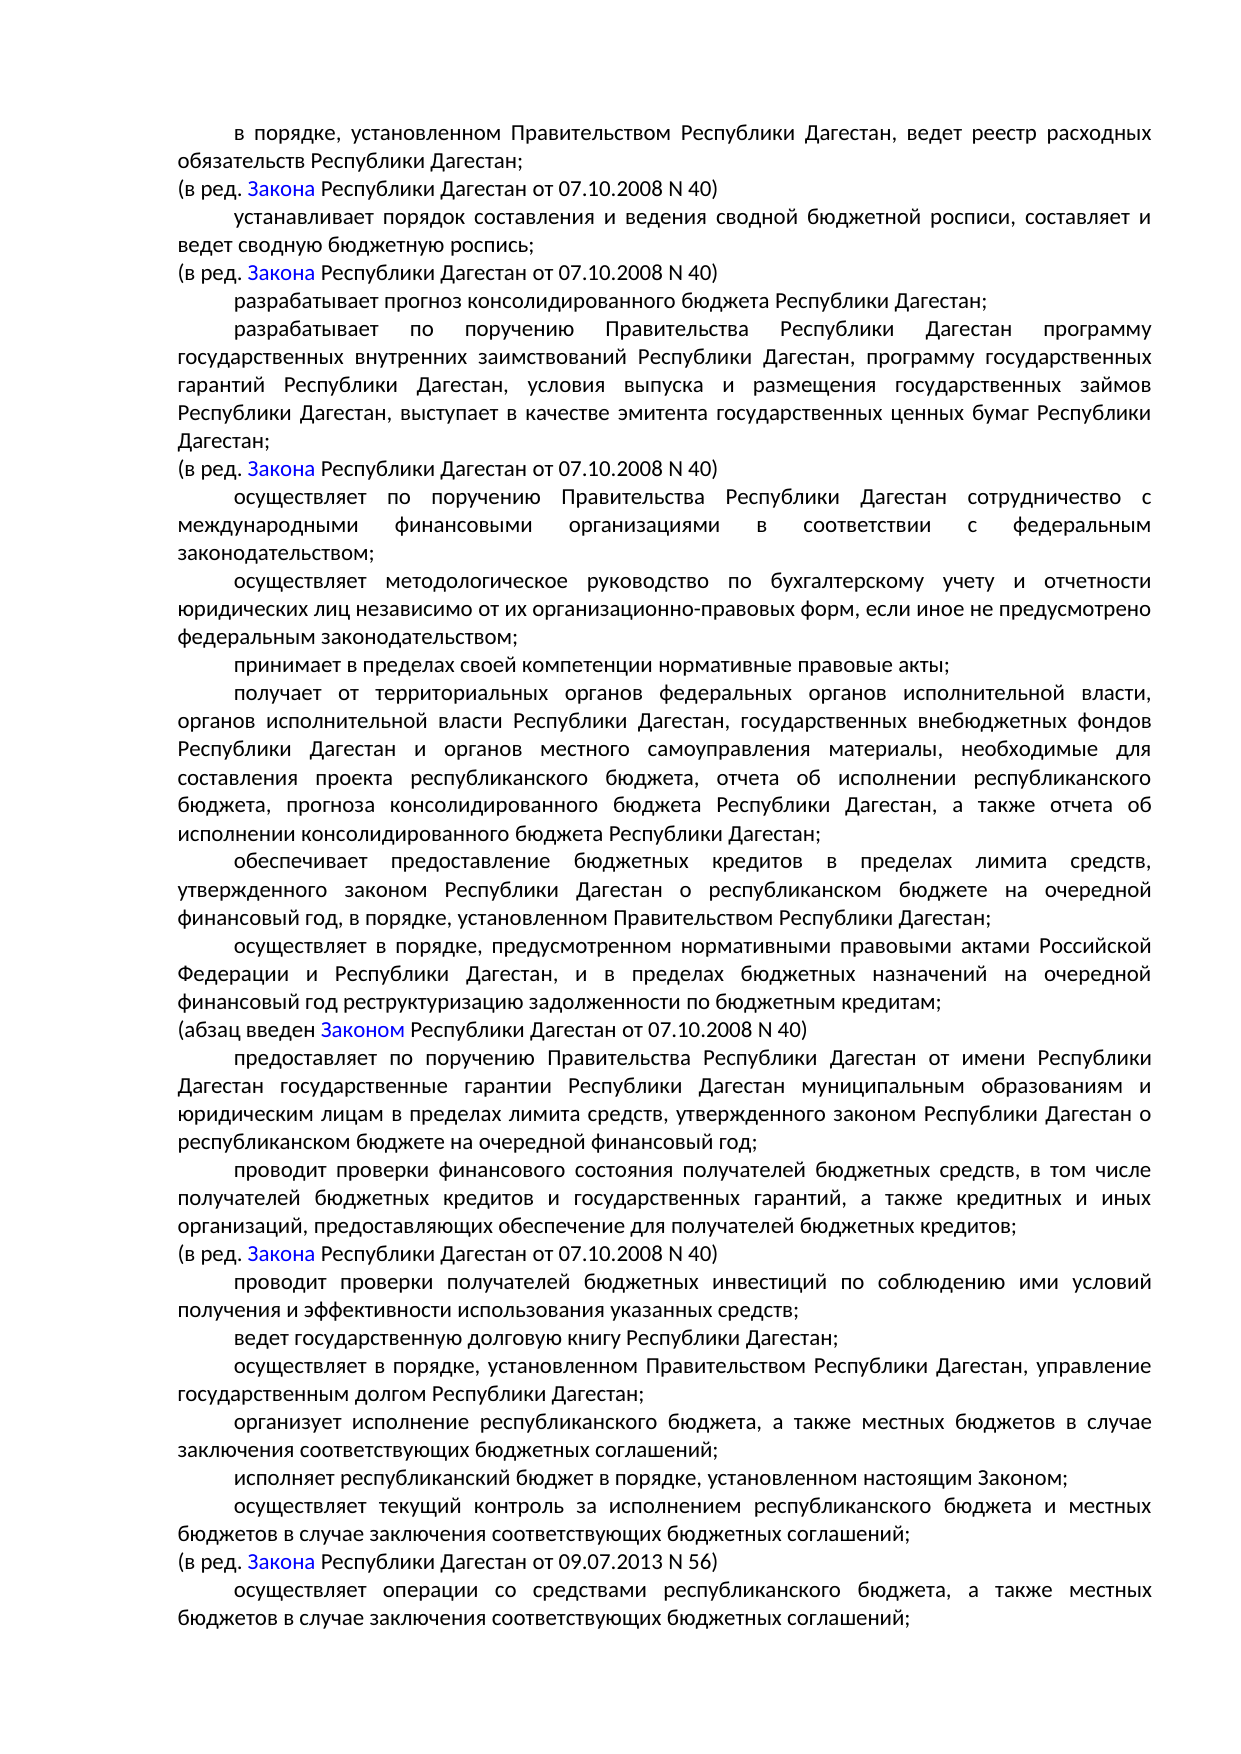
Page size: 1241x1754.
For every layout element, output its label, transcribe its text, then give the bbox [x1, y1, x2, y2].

text разрабатывает по поручению Правительства Республики Дагестан программу государственных внутренних заимствований Республики Дагестан, программу государственных гарантий Республики Дагестан, условия выпуска и размещения государственных займов Республики Дагестан, выступает в качестве эмитента государственных ценных бумаг Республики Дагестан; [177, 314, 1152, 454]
text осуществляет текущий контроль за исполнением республиканского бюджета и местных бюджетов в случае заключения соответствующих бюджетных соглашений; [177, 1491, 1152, 1547]
text (в ред. Закона Республики Дагестан от 07.10.2008 N 40) [177, 258, 1152, 286]
text предоставляет по поручению Правительства Республики Дагестан от имени Республики Дагестан государственные гарантии Республики Дагестан муниципальным образованиям и юридическим лицам в пределах лимита средств, утвержденного законом Республики Дагестан о республиканском бюджете на очередной финансовый год; [177, 1043, 1152, 1155]
text организует исполнение республиканского бюджета, а также местных бюджетов в случае заключения соответствующих бюджетных соглашений; [177, 1407, 1152, 1463]
text получает от территориальных органов федеральных органов исполнительной власти, органов исполнительной власти Республики Дагестан, государственных внебюджетных фондов Республики Дагестан и органов местного самоуправления материалы, необходимые для составления проекта республиканского бюджета, отчета об исполнении республиканского бюджета, прогноза консолидированного бюджета Республики Дагестан, а также отчета об исполнении консолидированного бюджета Республики Дагестан; [177, 678, 1152, 847]
text осуществляет по поручению Правительства Республики Дагестан сотрудничество с международными финансовыми организациями в соответствии с федеральным законодательством; [177, 482, 1152, 566]
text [177, 174, 1152, 202]
text ведет государственную долговую книгу Республики Дагестан; [177, 1323, 1152, 1351]
text осуществляет методологическое руководство по бухгалтерскому учету и отчетности юридических лиц независимо от их организационно-правовых форм, если иное не предусмотрено федеральным законодательством; [177, 566, 1152, 651]
text осуществляет операции со средствами республиканского бюджета, а также местных бюджетов в случае заключения соответствующих бюджетных соглашений; [177, 1575, 1152, 1631]
text устанавливает порядок составления и ведения сводной бюджетной росписи, составляет и ведет сводную бюджетную роспись; [177, 202, 1152, 258]
text разрабатывает прогноз консолидированного бюджета Республики Дагестан; [177, 286, 1152, 314]
text (в ред. Закона Республики Дагестан от 07.10.2008 N 40) [177, 454, 1152, 482]
text (абзац введен Законом Республики Дагестан от 07.10.2008 N 40) [177, 1015, 1152, 1043]
text проводит проверки получателей бюджетных инвестиций по соблюдению ими условий получения и эффективности использования указанных средств; [177, 1267, 1152, 1323]
text (в ред. Закона Республики Дагестан от 07.10.2008 N 40) [177, 1239, 1152, 1267]
text (в ред. Закона Республики Дагестан от 09.07.2013 N 56) [177, 1547, 1152, 1575]
text исполняет республиканский бюджет в порядке, установленном настоящим Законом; [177, 1463, 1152, 1491]
text принимает в пределах своей компетенции нормативные правовые акты; [177, 651, 1152, 678]
text проводит проверки финансового состояния получателей бюджетных средств, в том числе получателей бюджетных кредитов и государственных гарантий, а также кредитных и иных организаций, предоставляющих обеспечение для получателей бюджетных кредитов; [177, 1155, 1152, 1239]
text осуществляет в порядке, установленном Правительством Республики Дагестан, управление государственным долгом Республики Дагестан; [177, 1351, 1152, 1407]
text обеспечивает предоставление бюджетных кредитов в пределах лимита средств, утвержденного законом Республики Дагестан о республиканском бюджете на очередной финансовый год, в порядке, установленном Правительством Республики Дагестан; [177, 847, 1152, 931]
text осуществляет в порядке, предусмотренном нормативными правовыми актами Российской Федерации и Республики Дагестан, и в пределах бюджетных назначений на очередной финансовый год реструктуризацию задолженности по бюджетным кредитам; [177, 931, 1152, 1015]
text в порядке, установленном Правительством Республики Дагестан, ведет реестр расходных обязательств Республики Дагестан; [177, 118, 1152, 174]
